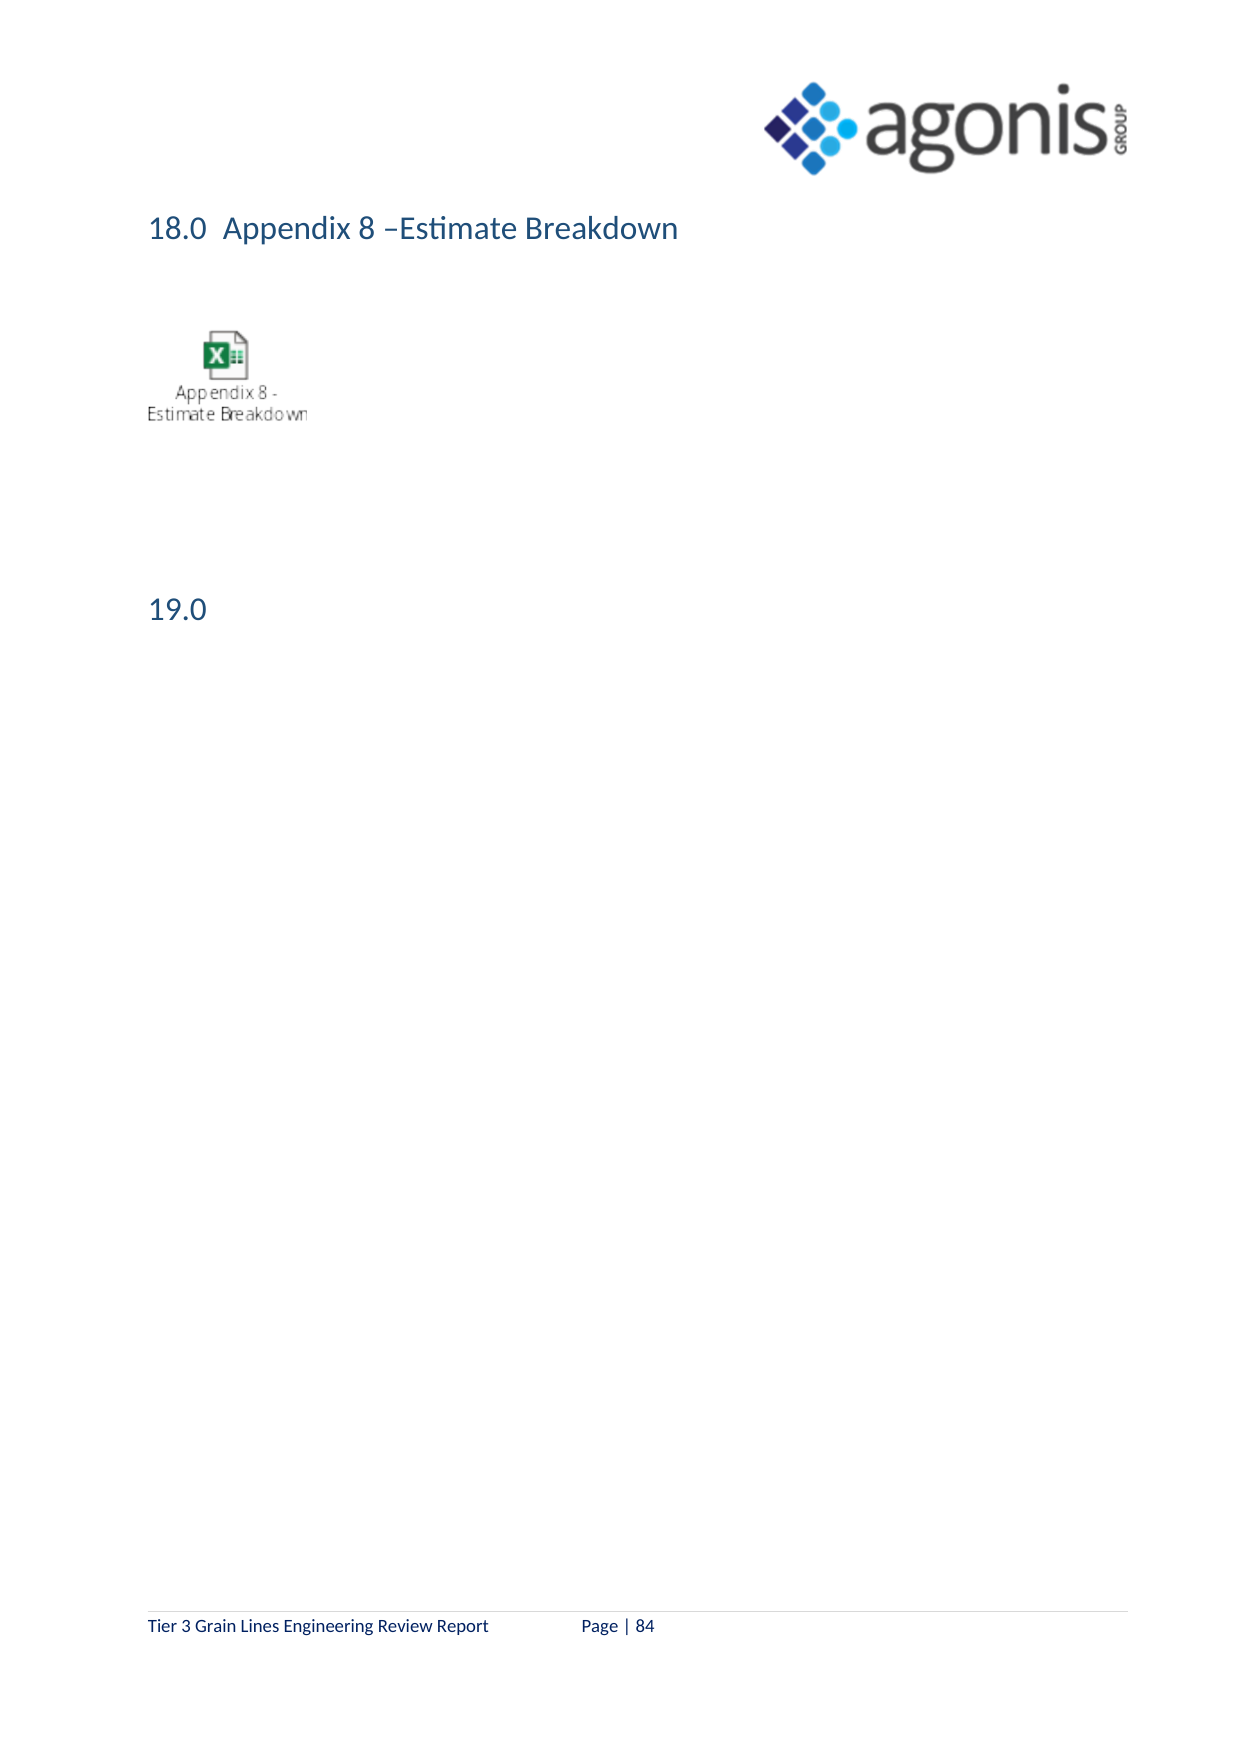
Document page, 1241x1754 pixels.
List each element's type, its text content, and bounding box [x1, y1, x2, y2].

picture [763, 73, 1128, 182]
subtitle Appendix 8 –Estimate Breakdown [148, 207, 1128, 288]
